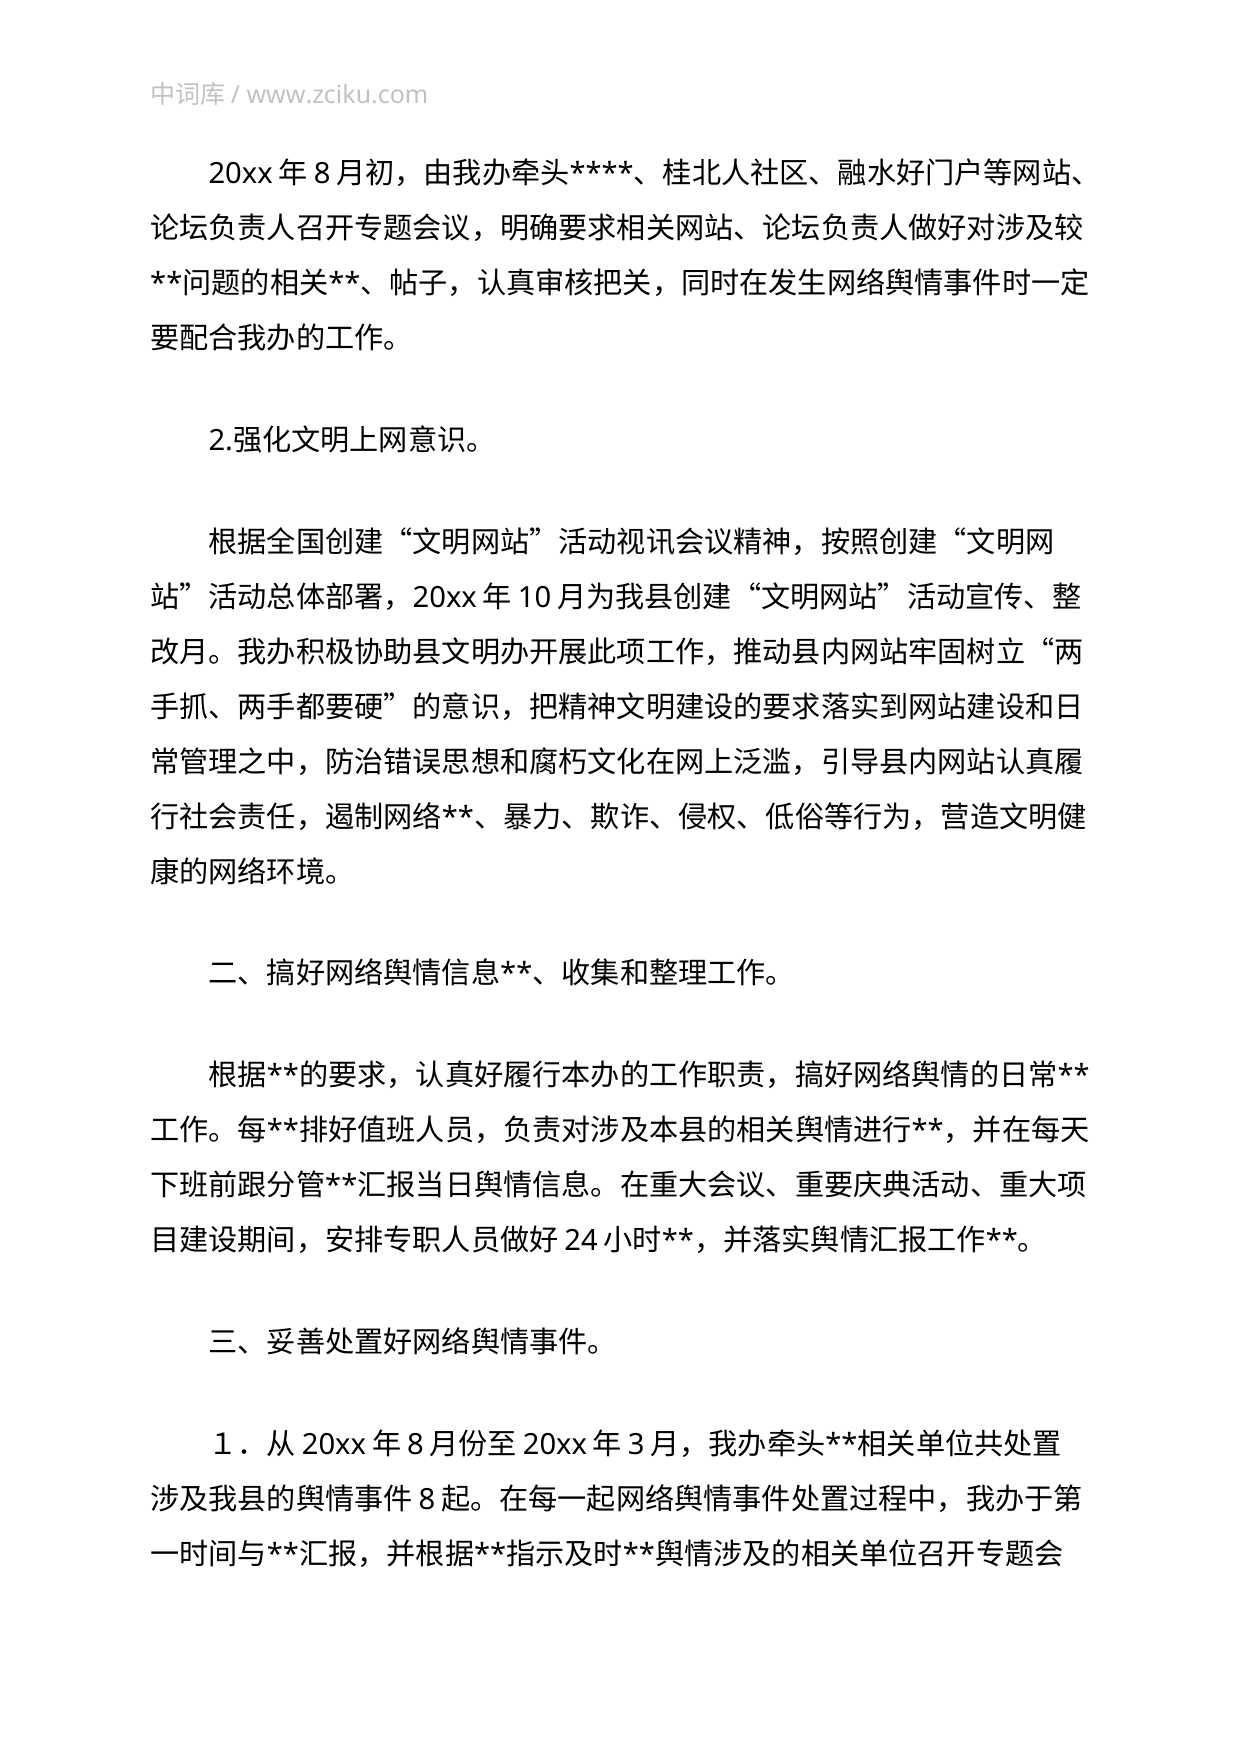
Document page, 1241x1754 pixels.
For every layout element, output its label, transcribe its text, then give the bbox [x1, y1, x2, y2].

text 二、搞好网络舆情信息**、收集和整理工作。 [150, 950, 1090, 992]
text 三、妥善处置好网络舆情事件。 [150, 1319, 1090, 1361]
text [150, 1421, 1090, 1573]
text 20xx年8月初，由我办牵头****、桂北人社区、融水好门户等网站、论坛负责人召开专题会议，明确要求相关网站、论坛负责人做好对涉及较**问题的相关**、帖子，认真审核把关，同时在发生网络舆情事件时一定要配合我办的工作。 [150, 150, 1090, 357]
text 2.强化文明上网意识。 [150, 417, 1090, 459]
text 根据全国创建“文明网站”活动视讯会议精神，按照创建“文明网站”活动总体部署，20xx年10月为我县创建“文明网站”活动宣传、整改月。我办积极协助县文明办开展此项工作，推动县内网站牢固树立“两手抓、两手都要硬”的意识，把精神文明建设的要求落实到网站建设和日常管理之中，防治错误思想和腐朽文化在网上泛滥，引导县内网站认真履行社会责任，遏制网络**、暴力、欺诈、侵权、低俗等行为，营造文明健康的网络环境。 [150, 519, 1090, 891]
text 根据**的要求，认真好履行本办的工作职责，搞好网络舆情的日常**工作。每**排好值班人员，负责对涉及本县的相关舆情进行**，并在每天下班前跟分管**汇报当日舆情信息。在重大会议、重要庆典活动、重大项目建设期间，安排专职人员做好24小时**，并落实舆情汇报工作**。 [150, 1052, 1090, 1259]
